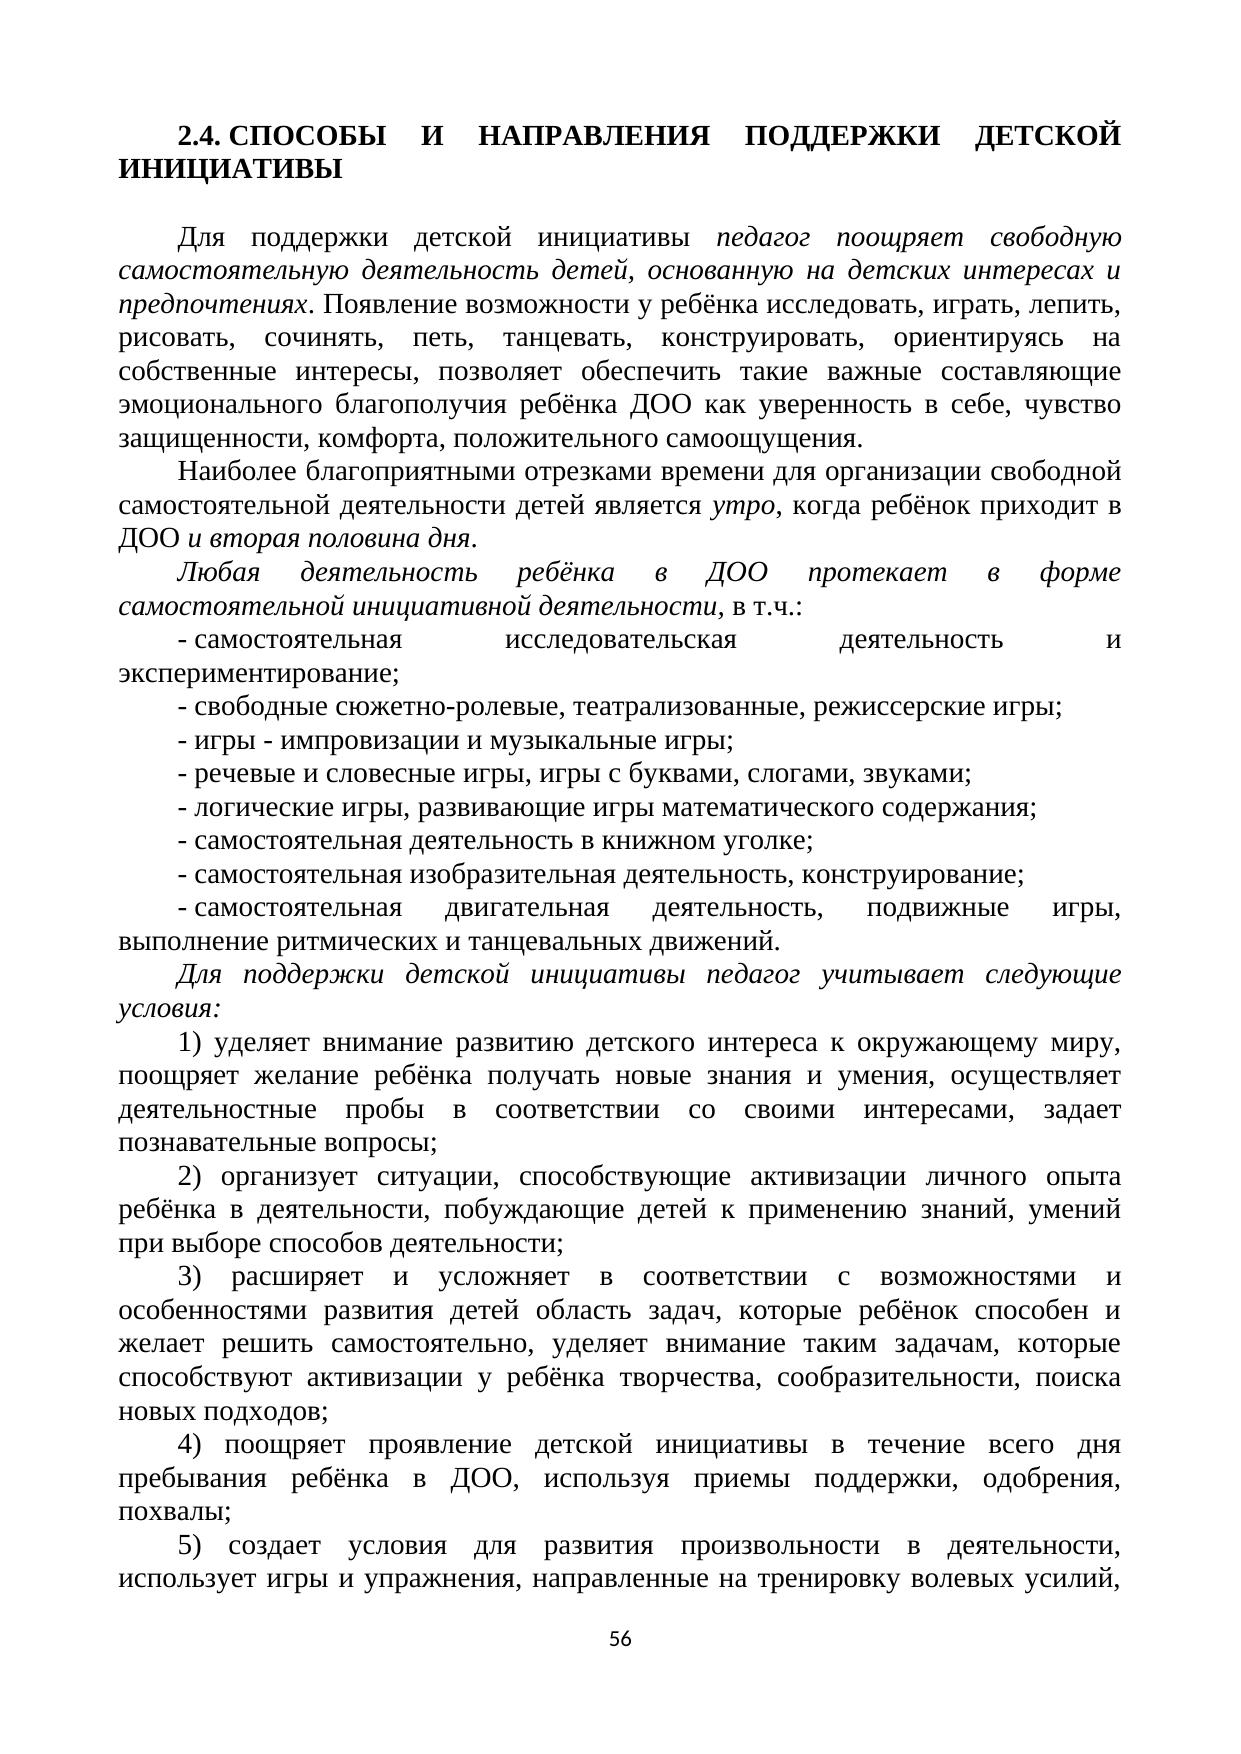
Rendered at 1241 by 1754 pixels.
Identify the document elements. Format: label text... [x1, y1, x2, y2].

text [118, 1527, 1122, 1594]
text Для поддержки детской инициативы педагог учитывает следующие условия: [118, 957, 1122, 1024]
text - самостоятельная исследовательская деятельность и экспериментирование; [118, 621, 1122, 688]
text 3) расширяет и усложняет в соответствии с возможностями и особенностями развития детей область задач, которые ребёнок способен и желает решить самостоятельно, уделяет внимание таким задачам, которые способствуют активизации у ребёнка творчества, сообразительности, поиска новых подходов; [118, 1258, 1122, 1426]
text - самостоятельная деятельность в книжном уголке; [118, 822, 1122, 856]
text - самостоятельная двигательная деятельность, подвижные игры, выполнение ритмических и танцевальных движений. [118, 889, 1122, 957]
text 4) поощряет проявление детской инициативы в течение всего дня пребывания ребёнка в ДОО, используя приемы поддержки, одобрения, похвалы; [118, 1426, 1122, 1527]
text - свободные сюжетно-ролевые, театрализованные, режиссерские игры; [118, 688, 1122, 722]
text 2.4. СПОСОБЫ И НАПРАВЛЕНИЯ ПОДДЕРЖКИ ДЕТСКОЙ ИНИЦИАТИВЫ [118, 118, 1122, 185]
text - речевые и словесные игры, игры с буквами, слогами, звуками; [118, 755, 1122, 789]
text - логические игры, развивающие игры математического содержания; [118, 789, 1122, 822]
text - самостоятельная изобразительная деятельность, конструирование; [118, 856, 1122, 889]
text - игры - импровизации и музыкальные игры; [118, 722, 1122, 755]
text 1) уделяет внимание развитию детского интереса к окружающему миру, поощряет желание ребёнка получать новые знания и умения, осуществляет деятельностные пробы в соответствии со своими интересами, задает познавательные вопросы; [118, 1024, 1122, 1158]
text 2) организует ситуации, способствующие активизации личного опыта ребёнка в деятельности, побуждающие детей к применению знаний, умений при выборе способов деятельности; [118, 1158, 1122, 1258]
text Для поддержки детской инициативы педагог поощряет свободную самостоятельную деятельность детей, основанную на детских интересах и предпочтениях. Появление возможности у ребёнка исследовать, играть, лепить, рисовать, сочинять, петь, танцевать, конструировать, ориентируясь на собственные интересы, позволяет обеспечить такие важные составляющие эмоционального благополучия ребёнка ДОО как уверенность в себе, чувство защищенности, комфорта, положительного самоощущения. [118, 219, 1122, 453]
text Наиболее благоприятными отрезками времени для организации свободной самостоятельной деятельности детей является утро, когда ребёнок приходит в ДОО и вторая половина дня. [118, 453, 1122, 554]
text Любая деятельность ребёнка в ДОО протекает в форме самостоятельной инициативной деятельности, в т.ч.: [118, 554, 1122, 621]
